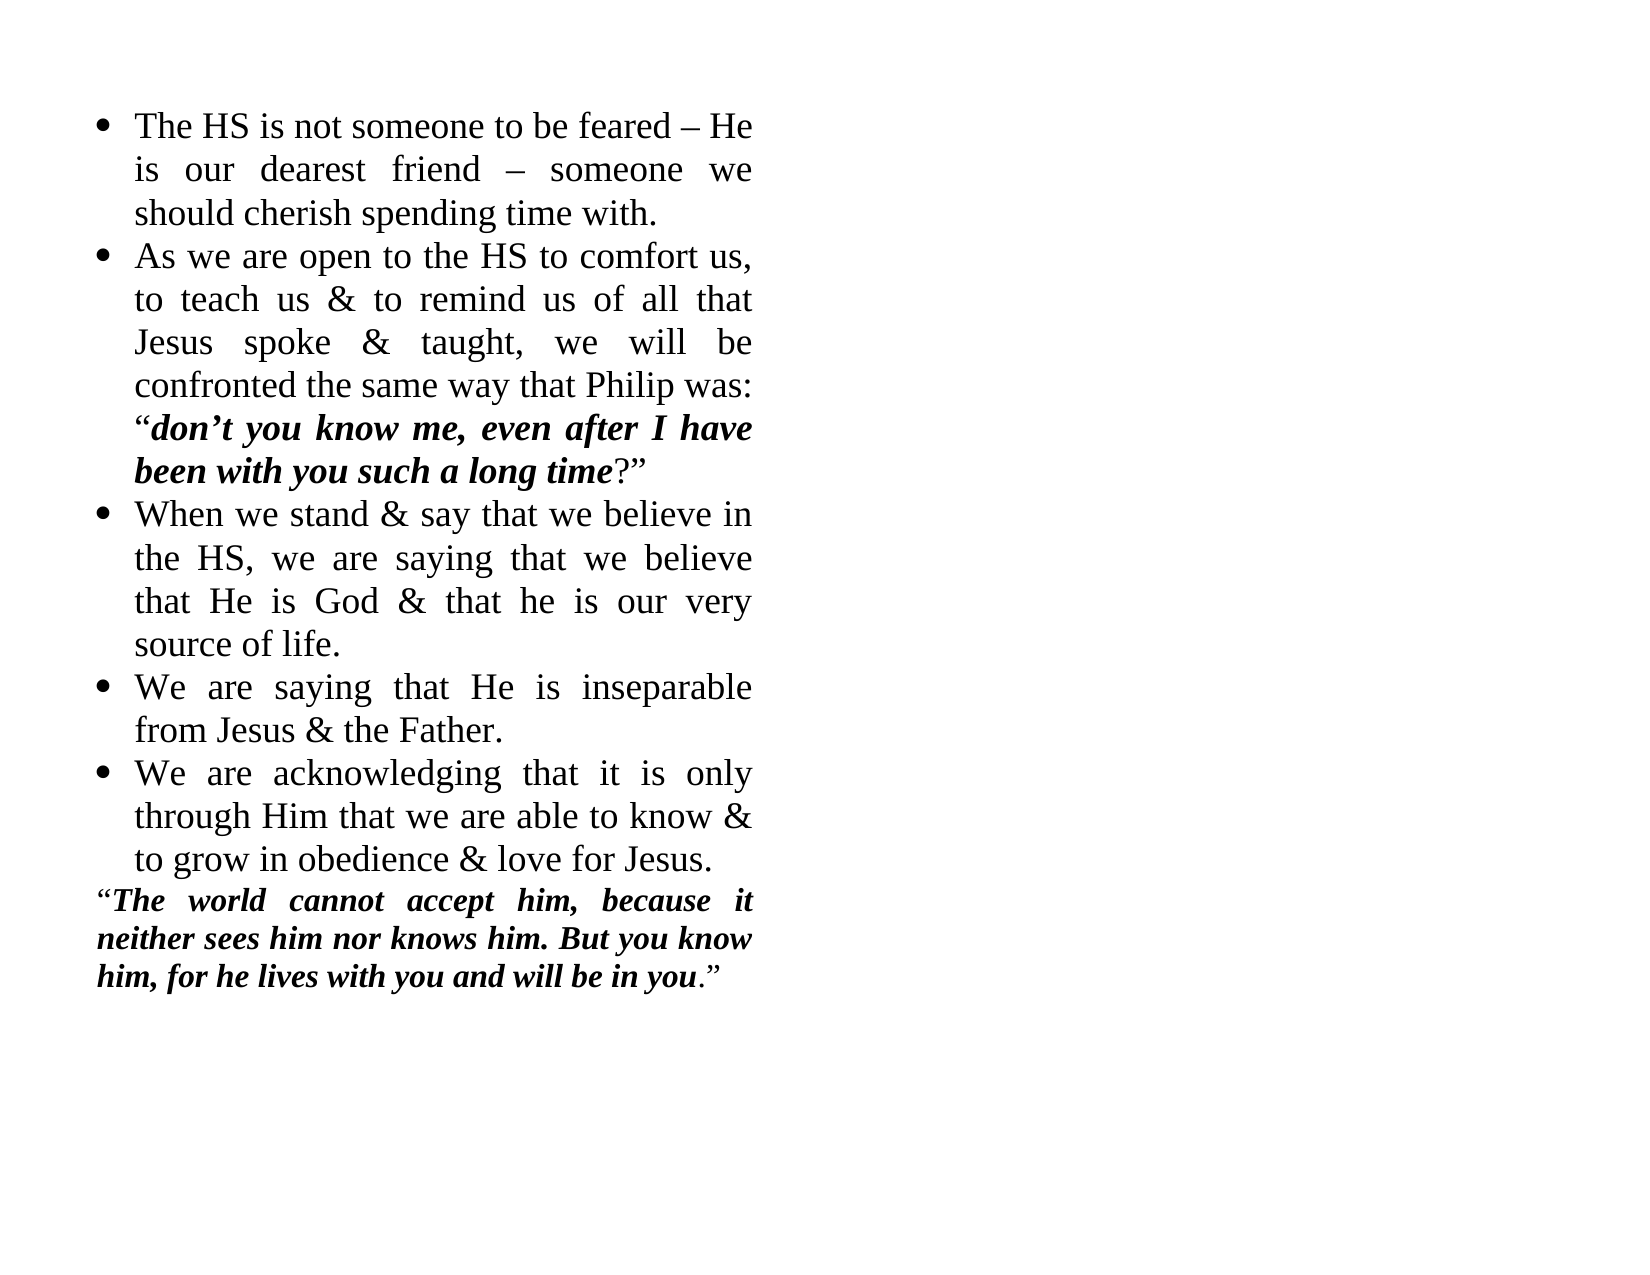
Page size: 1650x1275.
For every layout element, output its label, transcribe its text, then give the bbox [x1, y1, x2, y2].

list We are acknowledging that it is only through Him that we are able to know & to grow in obedience & love for Jesus. [97, 751, 753, 880]
list As we are open to the HS to comfort us, to teach us & to remind us of all that Jesus spoke & taught, we will be confronted the same way that Philip was: “don’t you know me, even after I have been with you such a long time?” [97, 233, 753, 492]
text “The world cannot accept him, because it neither sees him nor knows him. But you know him, for he lives with you and will be in you.” [97, 880, 753, 995]
list We are saying that He is inseparable from Jesus & the Father. [97, 664, 753, 751]
list When we stand & say that we believe in the HS, we are saying that we believe that He is God & that he is our very source of life. [97, 492, 753, 664]
list The HS is not someone to be feared – He is our dearest friend – someone we should cherish spending time with. [97, 104, 753, 233]
